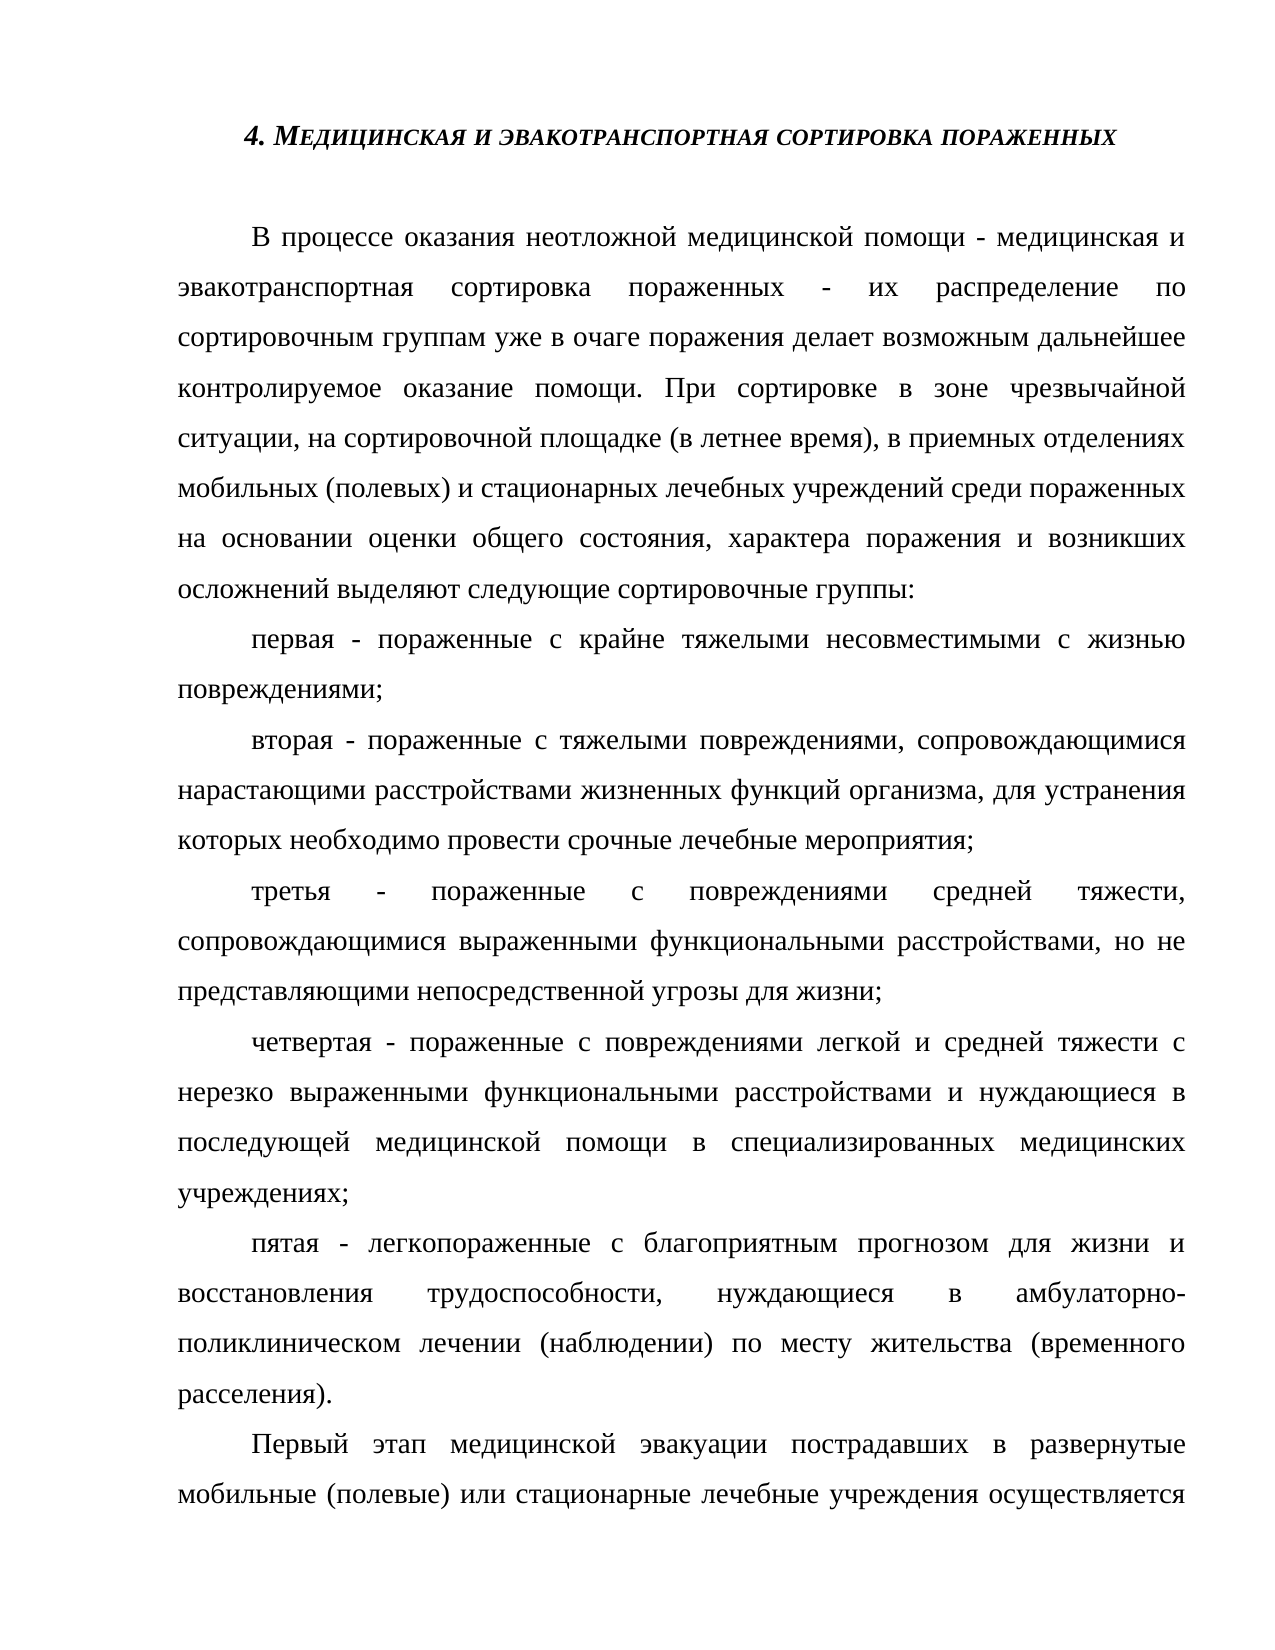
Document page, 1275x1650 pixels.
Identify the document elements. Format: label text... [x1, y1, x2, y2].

text четвертая - пораженные с повреждениями легкой и средней тяжести с нерезко выраженными функциональными расстройствами и нуждающиеся в последующей медицинской помощи в специализированных медицинских учреждениях; [177, 1024, 1186, 1208]
text первая - пораженные с крайне тяжелыми несовместимыми с жизнью повреждениями; [177, 621, 1186, 705]
text вторая - пораженные с тяжелыми повреждениями, сопровождающимися нарастающими расстройствами жизненных функций организма, для устранения которых необходимо провести срочные лечебные мероприятия; [177, 722, 1186, 856]
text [177, 1426, 1186, 1510]
text третья - пораженные с повреждениями средней тяжести, сопровождающимися выраженными функциональными расстройствами, но не представляющими непосредственной угрозы для жизни; [177, 873, 1186, 1007]
subtitle 4. Медицинская и эвакотранспортная сортировка пораженных [177, 118, 1186, 152]
text пятая - легкопораженные с благоприятным прогнозом для жизни и восстановления трудоспособности, нуждающиеся в амбулаторно-поликлиническом лечении (наблюдении) по месту жительства (временного расселения). [177, 1225, 1186, 1409]
text В процессе оказания неотложной медицинской помощи - медицинская и эвакотранспортная сортировка пораженных - их распределение по сортировочным группам уже в очаге поражения делает возможным дальнейшее контролируемое оказание помощи. При сортировке в зоне чрезвычайной ситуации, на сортировочной площадке (в летнее время), в приемных отделениях мобильных (полевых) и стационарных лечебных учреждений среди пораженных на основании оценки общего состояния, характера поражения и возникших осложнений выделяют следующие сортировочные группы: [177, 219, 1186, 604]
